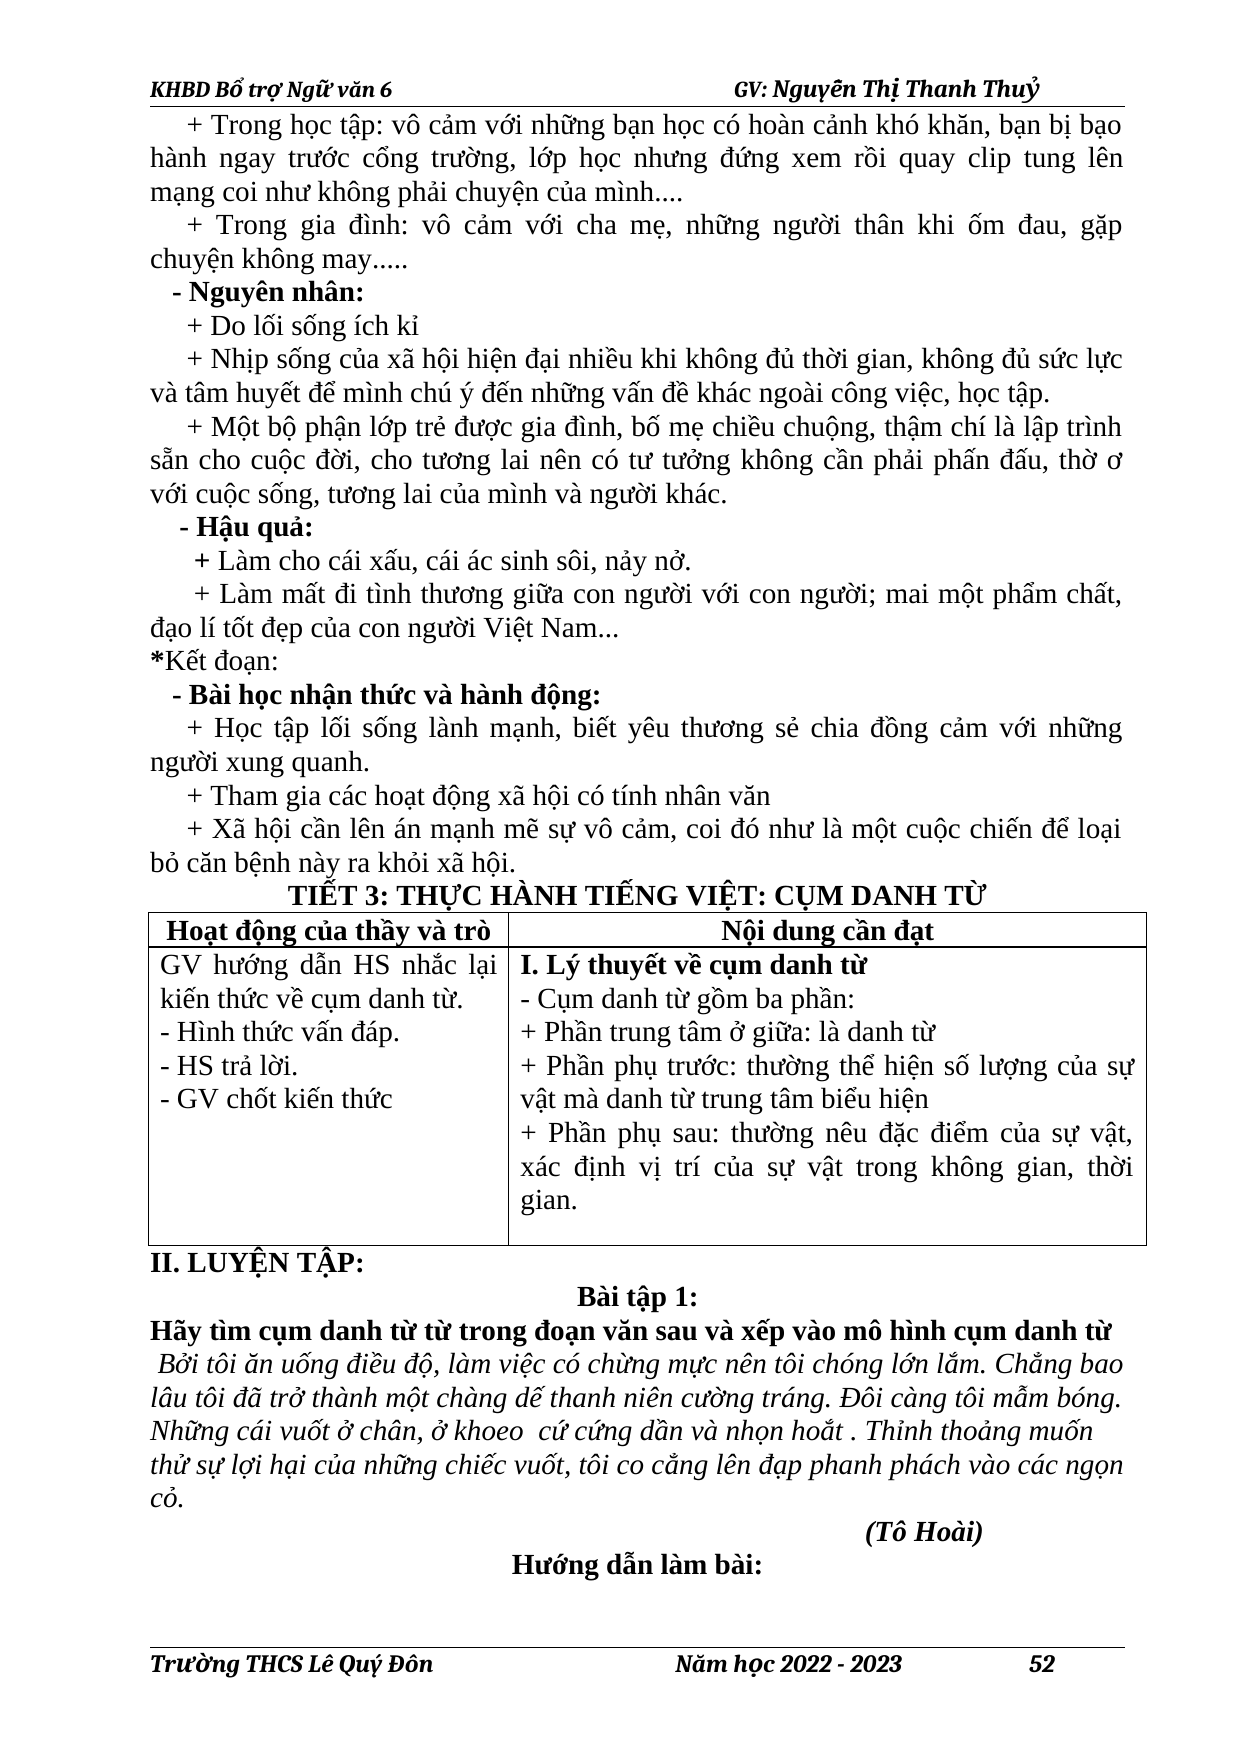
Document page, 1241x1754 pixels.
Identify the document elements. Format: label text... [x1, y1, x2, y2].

text - Hậu quả: [150, 509, 1124, 543]
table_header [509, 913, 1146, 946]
text - Bài học nhận thức và hành động: [150, 677, 1124, 711]
text - Nguyên nhân: [150, 274, 1124, 308]
text + Một bộ phận lớp trẻ được gia đình, bố mẹ chiều chuộng, thậm chí là lập trình sẵn cho cuộc đời, cho tương lai nên có tư tưởng không cần phải phấn đấu, thờ ơ với cuộc sống, tương lai của mình và người khác. [150, 409, 1124, 509]
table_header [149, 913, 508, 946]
text Bởi tôi ăn uống điều độ, làm việc có chừng mực nên tôi chóng lớn lắm. Chẳng bao lâu tôi đã trở thành một chàng dế thanh niên cường tráng. Đôi càng tôi mẫm bóng. Những cái vuốt ở chân, ở khoeo cứ cứng dần và nhọn hoắt . Thỉnh thoảng muốn thử sự lợi hại của những chiếc vuốt, tôi co cẳng lên đạp phanh phách vào các ngọn cỏ. [150, 1346, 1125, 1514]
text + Do lối sống ích kỉ [150, 308, 1124, 342]
text + Làm cho cái xấu, cái ác sinh sôi, nảy nở. [150, 543, 1124, 576]
text Hãy tìm cụm danh từ từ trong đoạn văn sau và xếp vào mô hình cụm danh từ [150, 1313, 1125, 1346]
text TIẾT 3: THỰC HÀNH TIẾNG VIỆT: CỤM DANH TỪ [150, 878, 1125, 912]
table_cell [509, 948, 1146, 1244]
text + Trong gia đình: vô cảm với cha mẹ, những người thân khi ốm đau, gặp chuyện không may..... [150, 207, 1124, 274]
text Hướng dẫn làm bài: [150, 1547, 1125, 1581]
text + Trong học tập: vô cảm với những bạn học có hoàn cảnh khó khăn, bạn bị bạo hành ngay trước cổng trường, lớp học nhưng đứng xem rồi quay clip tung lên mạng coi như không phải chuyện của mình.... [150, 107, 1124, 207]
text Bài tập 1: [150, 1279, 1125, 1313]
text (Tô Hoài) [150, 1514, 1125, 1547]
text + Xã hội cần lên án mạnh mẽ sự vô cảm, coi đó như là một cuộc chiến để loại bỏ căn bệnh này ra khỏi xã hội. [150, 811, 1124, 878]
text + Tham gia các hoạt động xã hội có tính nhân văn [150, 778, 1124, 811]
text + Nhịp sống của xã hội hiện đại nhiều khi không đủ thời gian, không đủ sức lực và tâm huyết để mình chú ý đến những vấn đề khác ngoài công việc, học tập. [150, 342, 1124, 409]
text + Học tập lối sống lành mạnh, biết yêu thương sẻ chia đồng cảm với những người xung quanh. [150, 711, 1124, 778]
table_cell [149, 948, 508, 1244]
text II. LUYỆN TẬP: [150, 1246, 1125, 1279]
text + Làm mất đi tình thương giữa con người với con người; mai một phẩm chất, đạo lí tốt đẹp của con người Việt Nam... [150, 576, 1124, 643]
text *Kết đoạn: [150, 643, 1124, 677]
